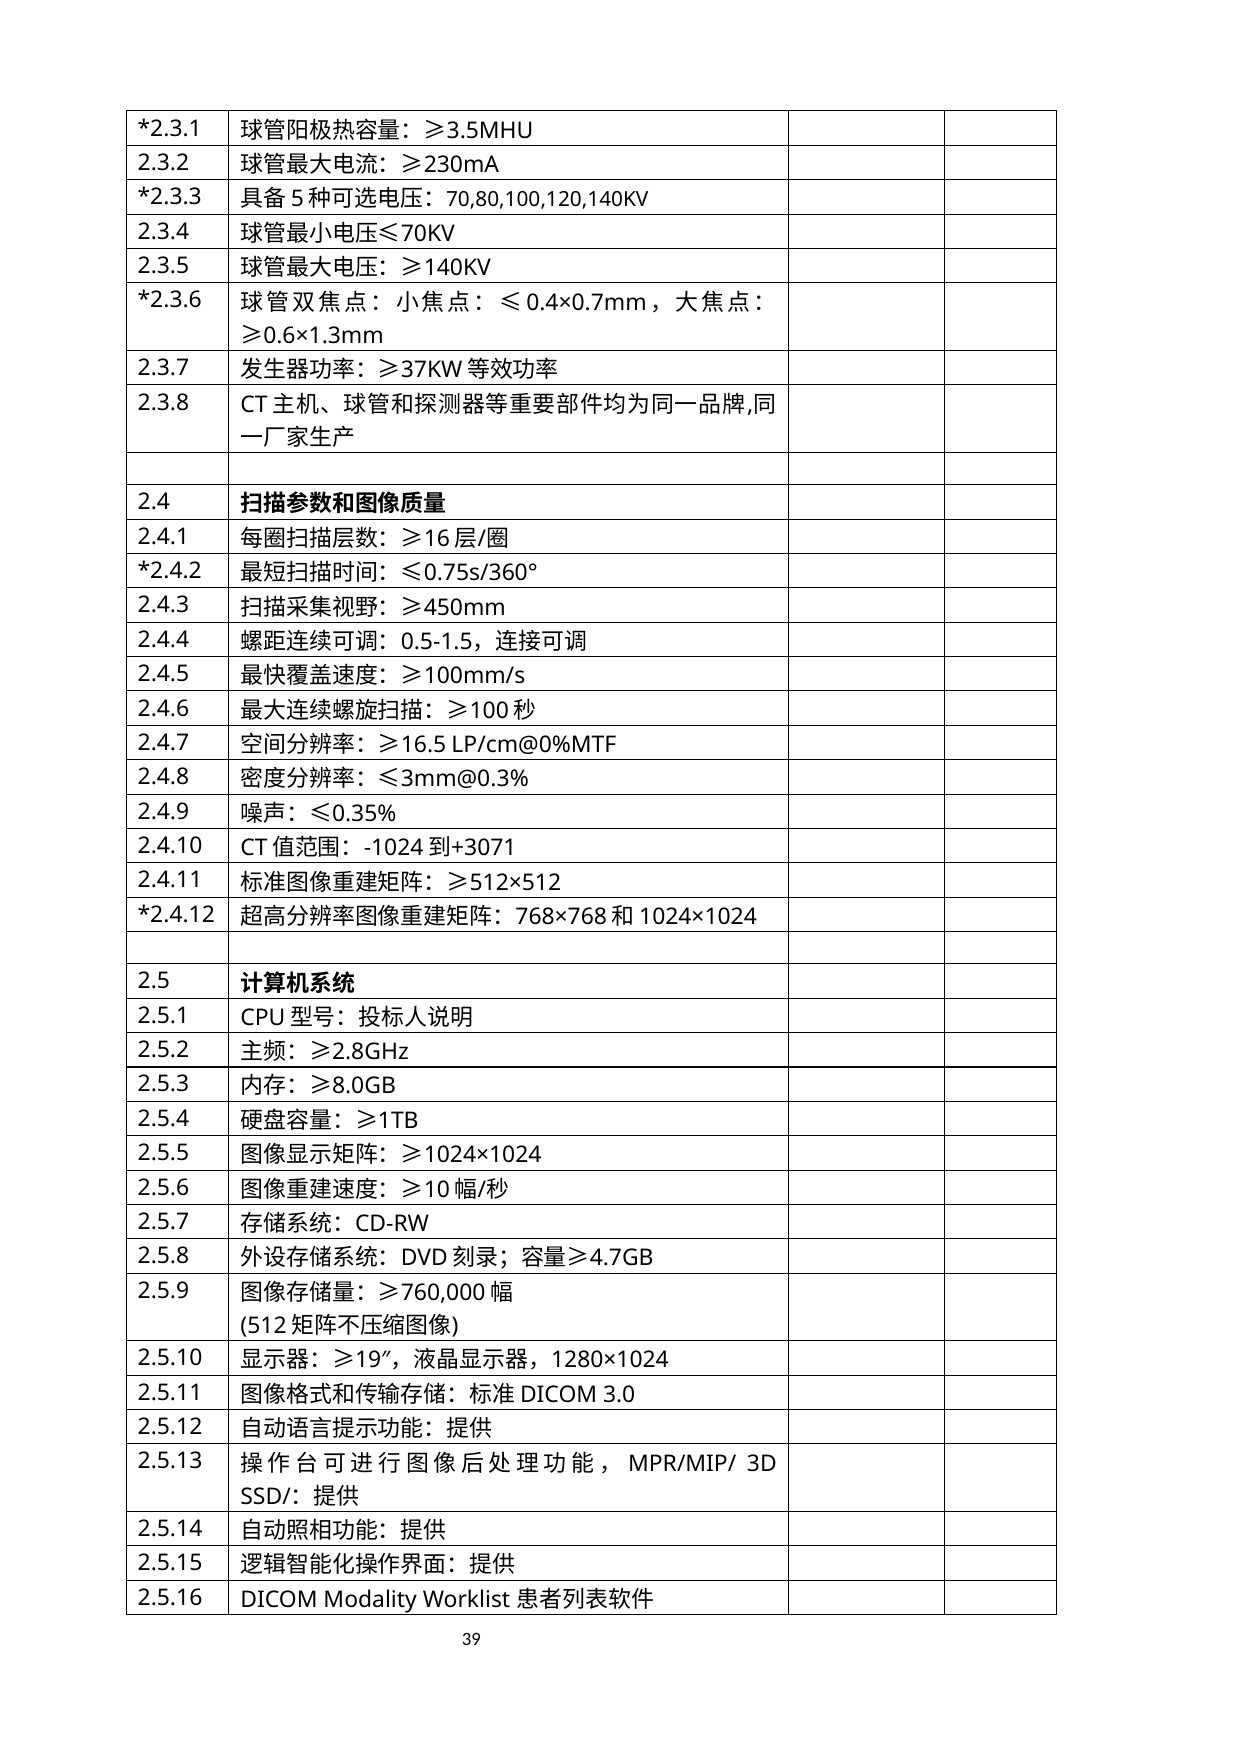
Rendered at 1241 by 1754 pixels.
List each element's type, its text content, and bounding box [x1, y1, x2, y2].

table_cell [789, 520, 944, 553]
table_cell 2.3.2 [127, 146, 228, 179]
table_cell [945, 1136, 1056, 1169]
table_cell [1045, 453, 1056, 484]
table_cell *2.3.1 [127, 111, 228, 145]
table_cell [789, 863, 944, 897]
table_cell 2.4.4 [127, 623, 228, 656]
table_cell 2.5.16 [127, 1581, 228, 1614]
table_cell [789, 1581, 944, 1614]
table_cell [789, 964, 944, 998]
table_cell 2.4 [127, 485, 228, 518]
table_cell [945, 999, 1056, 1032]
table_cell 2.5.6 [127, 1171, 228, 1204]
table_cell [789, 1068, 944, 1101]
table_cell 2.4.5 [127, 657, 228, 690]
table_cell 2.3.7 [127, 351, 228, 384]
table_cell [229, 932, 240, 963]
table_cell [945, 795, 1056, 828]
table_cell [933, 932, 944, 963]
table_cell [945, 657, 1056, 690]
table_cell [789, 588, 944, 622]
table_cell [789, 180, 944, 213]
table_cell [945, 829, 1056, 862]
table_cell 2.5.3 [127, 1068, 228, 1101]
table_cell [945, 1512, 1056, 1545]
table_cell [789, 1033, 944, 1066]
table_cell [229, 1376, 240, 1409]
table_cell [789, 1239, 944, 1273]
table_cell [945, 215, 1056, 248]
table_cell [789, 691, 944, 725]
table_cell [945, 283, 1056, 350]
table_cell [945, 1376, 1056, 1409]
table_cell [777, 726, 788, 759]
table_cell 2.5.12 [127, 1410, 228, 1443]
table_cell [789, 1546, 944, 1579]
table_cell [789, 1512, 944, 1545]
table_cell [945, 1171, 1056, 1204]
table_cell [945, 691, 1056, 725]
table_cell [945, 1546, 1056, 1579]
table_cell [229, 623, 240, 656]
table_cell [789, 999, 944, 1032]
table_cell [945, 351, 1056, 384]
table_cell [789, 453, 799, 484]
table_cell 2.5.7 [127, 1205, 228, 1238]
table_cell [789, 1136, 944, 1169]
table_cell 2.5.10 [127, 1341, 228, 1375]
table_cell 2.5.2 [127, 1033, 228, 1066]
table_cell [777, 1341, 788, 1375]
table_cell [789, 898, 944, 931]
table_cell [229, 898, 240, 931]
table_cell [789, 932, 799, 963]
table_cell [945, 1274, 1056, 1340]
table_cell [945, 554, 1056, 587]
table_cell [789, 215, 944, 248]
table_cell 2.4.11 [127, 863, 228, 897]
table_cell [945, 1410, 1056, 1443]
table_cell 2.5.1 [127, 999, 228, 1032]
table_cell 2.4.8 [127, 760, 228, 793]
table_cell [1045, 932, 1056, 963]
table_cell *2.4.12 [127, 898, 228, 931]
table_cell [933, 453, 944, 484]
table_cell [945, 1444, 1056, 1511]
table_cell [789, 283, 944, 350]
table_cell [127, 932, 137, 963]
table_cell [218, 453, 228, 484]
table_cell [789, 623, 944, 656]
table_cell [945, 964, 1056, 998]
table_cell [945, 111, 1056, 145]
table_cell [945, 146, 1056, 179]
table_cell [789, 760, 944, 793]
table_cell [945, 726, 1056, 759]
table_cell [789, 1274, 944, 1340]
table_cell [127, 453, 137, 484]
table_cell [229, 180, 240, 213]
table_cell [945, 1341, 1056, 1375]
table_cell [789, 554, 944, 587]
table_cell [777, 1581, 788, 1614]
table_cell [789, 795, 944, 828]
table_cell [945, 453, 956, 484]
table_cell [945, 520, 1056, 553]
table_cell [789, 1102, 944, 1135]
table_cell [945, 898, 1056, 931]
table_cell [945, 588, 1056, 622]
table_cell 2.4.9 [127, 795, 228, 828]
table_cell 2.5.9 [127, 1274, 228, 1340]
table_cell [789, 657, 944, 690]
table_cell [789, 249, 944, 282]
table_cell 2.4.7 [127, 726, 228, 759]
table_cell 2.5.5 [127, 1136, 228, 1169]
table_cell 2.5.11 [127, 1376, 228, 1409]
table_cell [789, 1376, 944, 1409]
table_cell [945, 623, 1056, 656]
table_cell [945, 1581, 1056, 1614]
table_cell [789, 385, 944, 452]
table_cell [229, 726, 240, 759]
table_cell [789, 829, 944, 862]
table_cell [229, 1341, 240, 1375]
table_cell [777, 932, 788, 963]
table_cell [229, 453, 240, 484]
table_cell [945, 249, 1056, 282]
table_cell [789, 1410, 944, 1443]
table_cell 2.5.15 [127, 1546, 228, 1579]
table_cell [945, 1239, 1056, 1273]
table_cell 2.5.14 [127, 1512, 228, 1545]
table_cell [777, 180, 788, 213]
table_cell [945, 385, 1056, 452]
table_cell *2.3.3 [127, 180, 228, 213]
table_cell [945, 485, 1056, 518]
table_cell 2.3.4 [127, 215, 228, 248]
table_cell 2.5.13 [127, 1444, 228, 1511]
table_cell [789, 1444, 944, 1511]
table_cell [945, 1068, 1056, 1101]
table_cell [945, 1033, 1056, 1066]
table_cell *2.3.6 [127, 283, 228, 350]
table_cell 2.3.8 [127, 385, 228, 452]
table_cell [945, 180, 1056, 213]
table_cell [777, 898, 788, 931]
table_cell [945, 863, 1056, 897]
table_cell [789, 485, 944, 518]
table_cell 2.4.1 [127, 520, 228, 553]
table_cell [945, 932, 956, 963]
table_cell [789, 111, 944, 145]
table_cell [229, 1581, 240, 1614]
table_cell 2.5 [127, 964, 228, 998]
table_cell [789, 726, 944, 759]
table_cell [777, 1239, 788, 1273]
table_cell [789, 1341, 944, 1375]
table_cell [789, 351, 944, 384]
table_cell 2.4.6 [127, 691, 228, 725]
table_cell 2.4.3 [127, 588, 228, 622]
table_cell [789, 146, 944, 179]
table_cell [789, 1171, 944, 1204]
table_cell [945, 1102, 1056, 1135]
table_cell [945, 760, 1056, 793]
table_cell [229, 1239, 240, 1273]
table_cell [777, 453, 788, 484]
table_cell *2.4.2 [127, 554, 228, 587]
table_cell [218, 932, 228, 963]
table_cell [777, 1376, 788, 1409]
table_cell 2.5.4 [127, 1102, 228, 1135]
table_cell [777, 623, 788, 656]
table_cell 2.4.10 [127, 829, 228, 862]
table_cell 2.3.5 [127, 249, 228, 282]
table_cell [945, 1205, 1056, 1238]
table_cell [789, 1205, 944, 1238]
table_cell 2.5.8 [127, 1239, 228, 1273]
